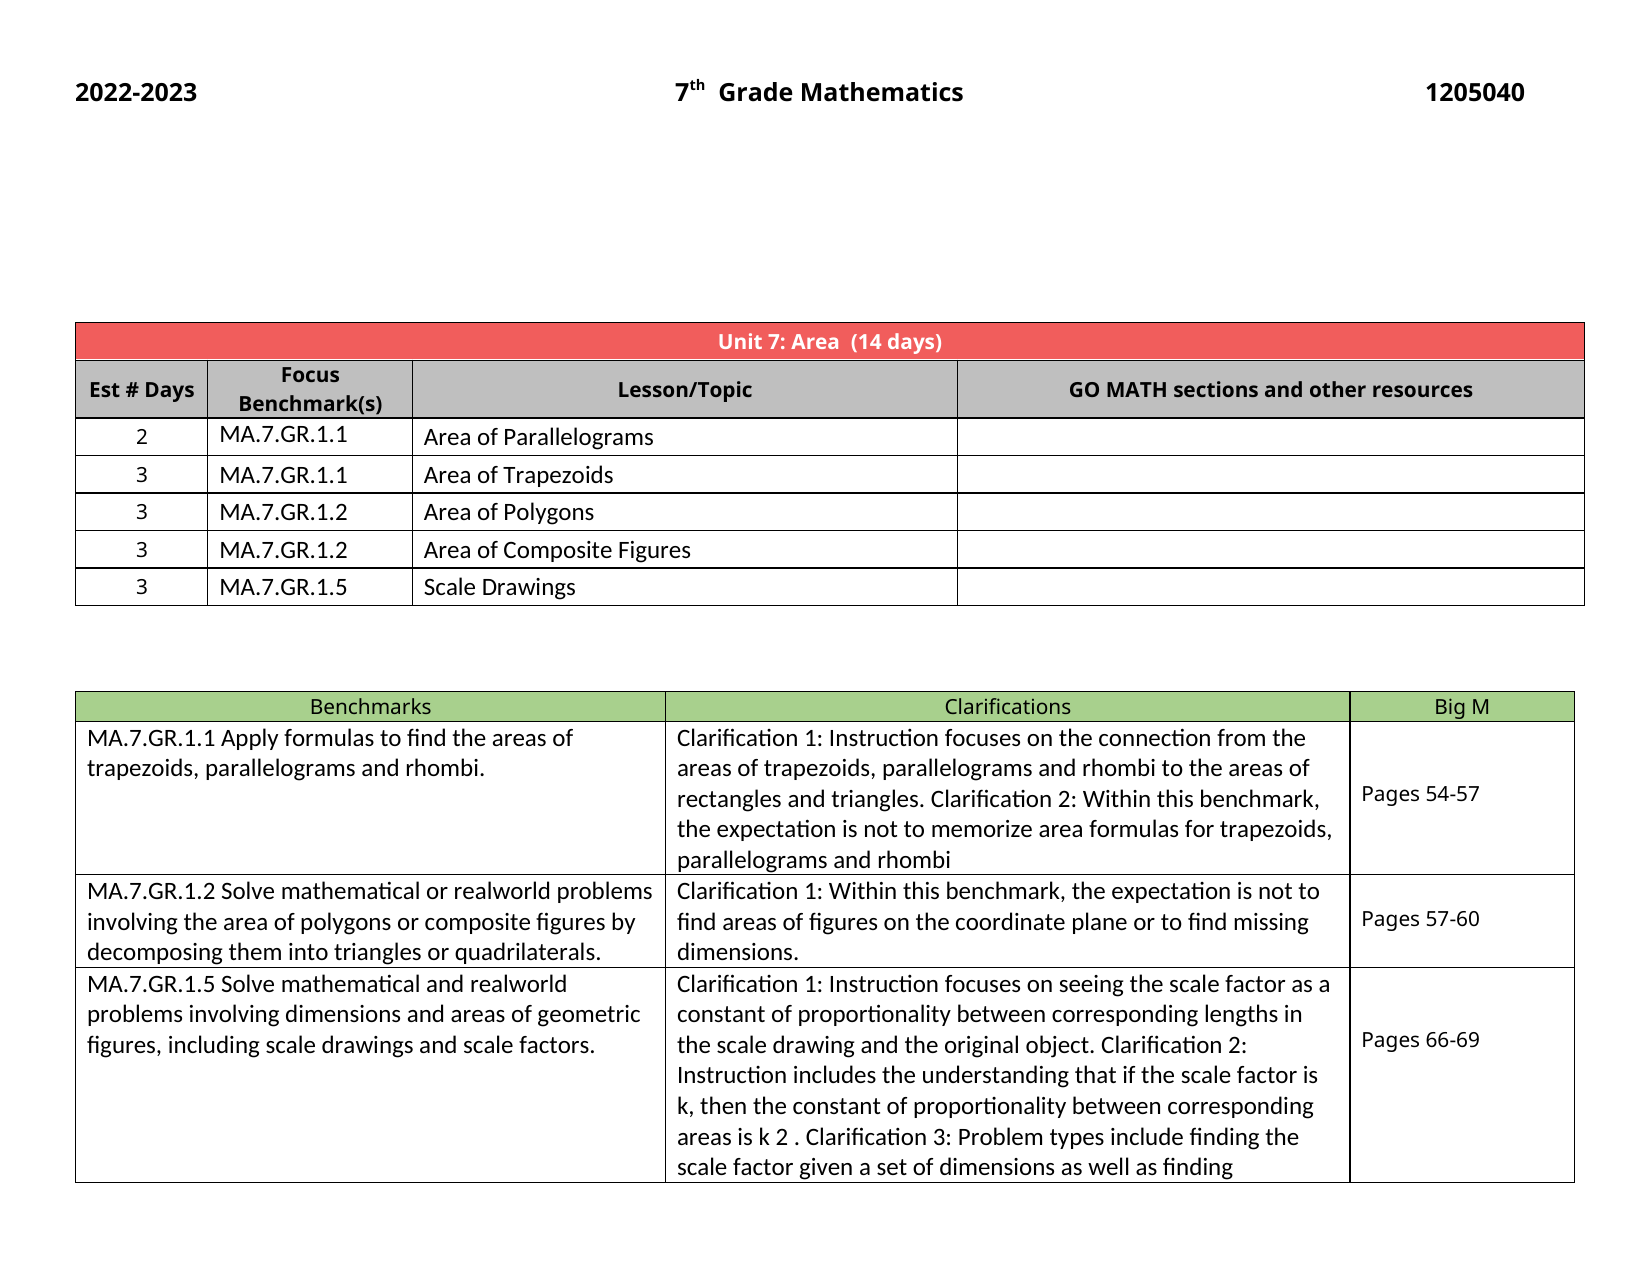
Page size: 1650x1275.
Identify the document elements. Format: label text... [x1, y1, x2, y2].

table_cell Area of Parallelograms [413, 419, 957, 455]
table_cell GO MATH sections and other resources [958, 361, 1584, 417]
table_cell [958, 419, 1584, 455]
table_cell 3 [76, 494, 207, 530]
table_cell [958, 456, 1584, 492]
table_cell Area of Polygons [413, 494, 957, 530]
table_cell Pages 54-57 [1351, 722, 1574, 874]
table_cell [958, 494, 1584, 530]
table_cell Scale Drawings [413, 569, 957, 605]
table_cell Est # Days [76, 361, 207, 417]
table_cell [958, 531, 1584, 567]
table_cell MA.7.GR.1.1 [208, 456, 412, 492]
table_cell MA.7.GR.1.1 Apply formulas to find the areas of trapezoids, parallelograms and rhombi. [76, 722, 665, 874]
table_header Unit 7: Area (14 days) [76, 323, 1584, 359]
table_cell Lesson/Topic [413, 361, 957, 417]
table_cell 2 [76, 419, 207, 455]
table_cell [666, 968, 1349, 1182]
table_header Big M [1351, 692, 1574, 721]
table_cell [76, 968, 665, 1182]
table_cell Pages 66-69 [1351, 968, 1574, 1182]
table_cell Clarification 1: Instruction focuses on the connection from the areas of trapezoids, parallelograms and rhombi to the areas of rectangles and triangles. Clarification 2: Within this benchmark, the expectation is not to memorize area formulas for trapezoids, parallelograms and rhombi [666, 722, 1349, 874]
table_header Clarifications [666, 692, 1349, 721]
table_cell [958, 569, 1584, 605]
table_cell 3 [76, 569, 207, 605]
table_cell MA.7.GR.1.2 [208, 494, 412, 530]
table_cell Focus Benchmark(s) [208, 361, 412, 417]
table_cell MA.7.GR.1.2 [208, 531, 412, 567]
table_cell 3 [76, 456, 207, 492]
table_cell MA.7.GR.1.2 Solve mathematical or realworld problems involving the area of polygons or composite figures by decomposing them into triangles or quadrilaterals. [76, 875, 665, 967]
table_cell Area of Trapezoids [413, 456, 957, 492]
table_cell Clarification 1: Within this benchmark, the expectation is not to find areas of figures on the coordinate plane or to find missing dimensions. [666, 875, 1349, 967]
table_cell Area of Composite Figures [413, 531, 957, 567]
table_cell Pages 57-60 [1351, 875, 1574, 967]
table_cell 3 [76, 531, 207, 567]
table_cell MA.7.GR.1.1 [208, 419, 412, 455]
table_cell MA.7.GR.1.5 [208, 569, 412, 605]
table_header Benchmarks [76, 692, 665, 721]
